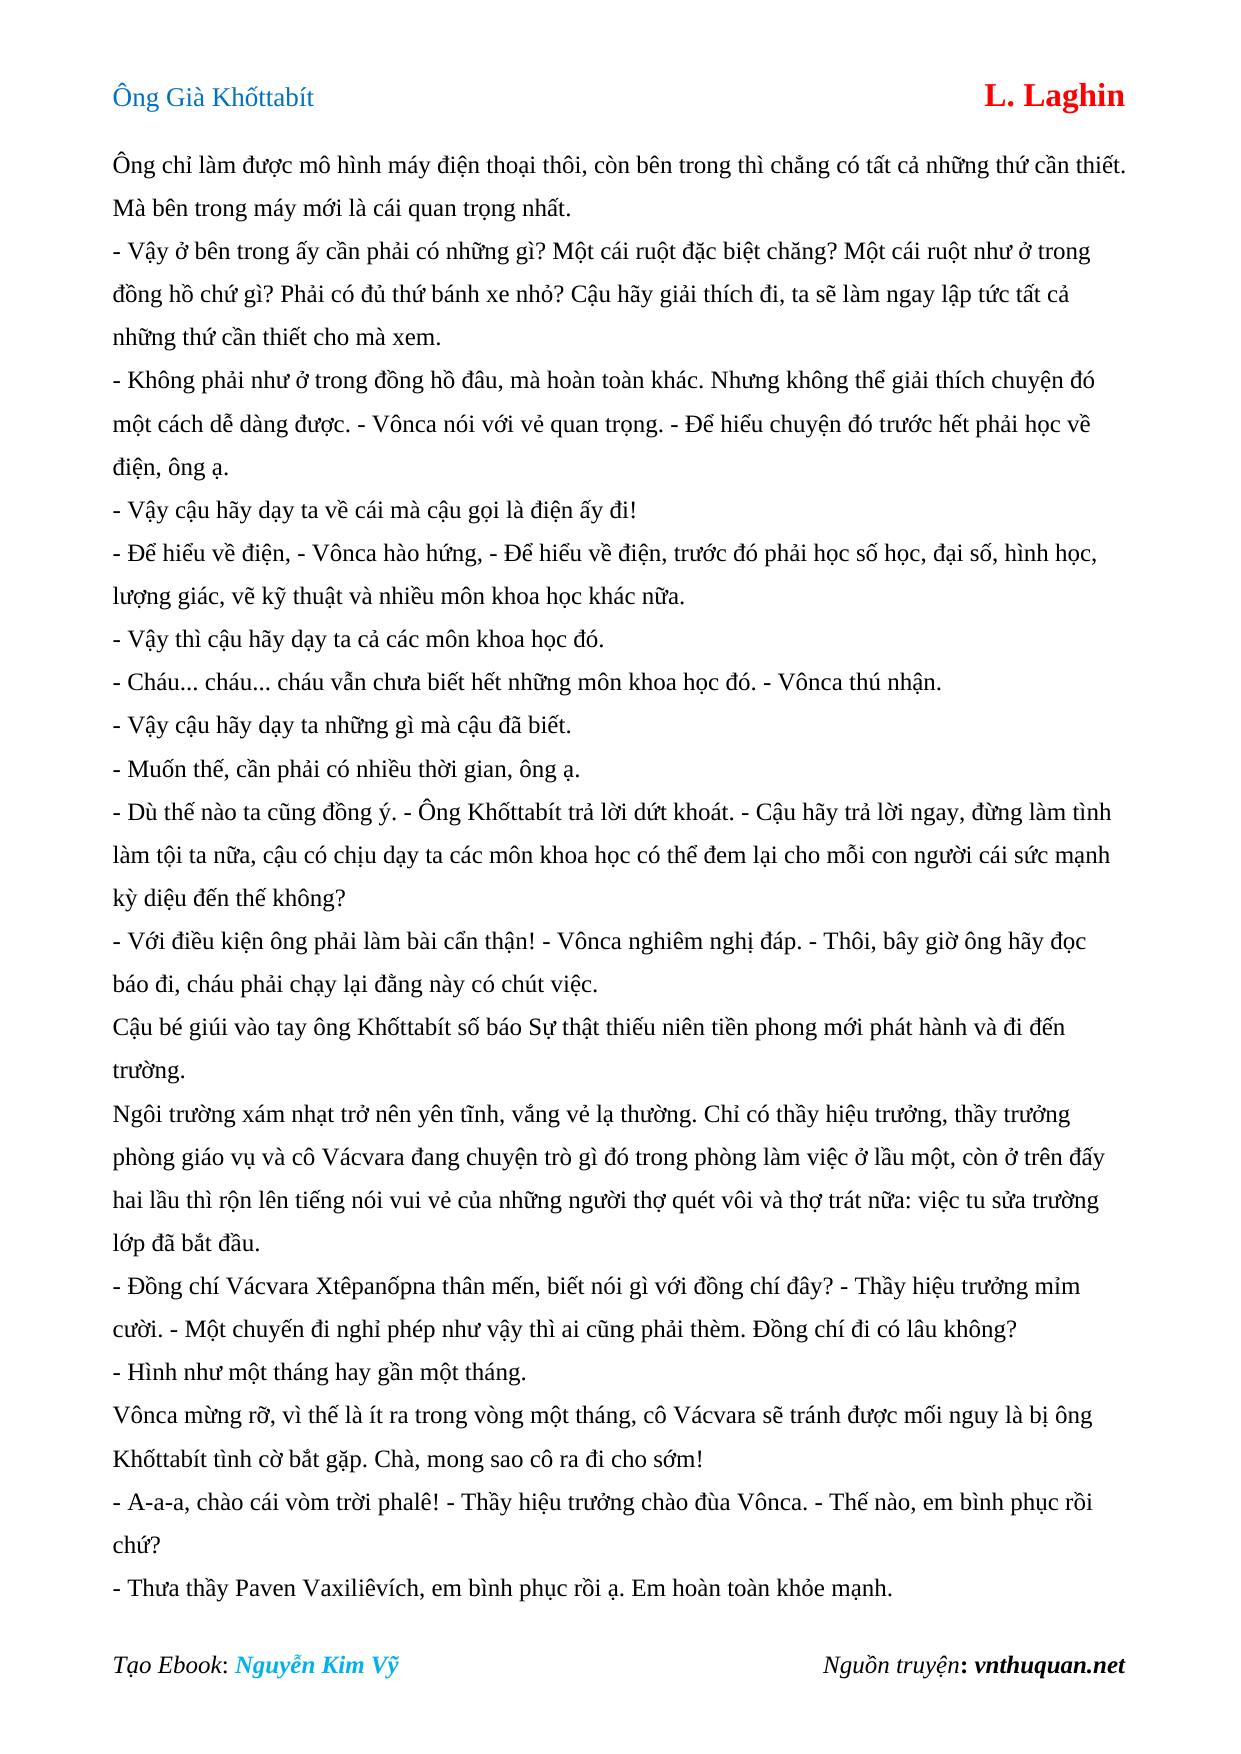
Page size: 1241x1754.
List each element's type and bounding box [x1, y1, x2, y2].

text [112, 150, 1128, 1602]
